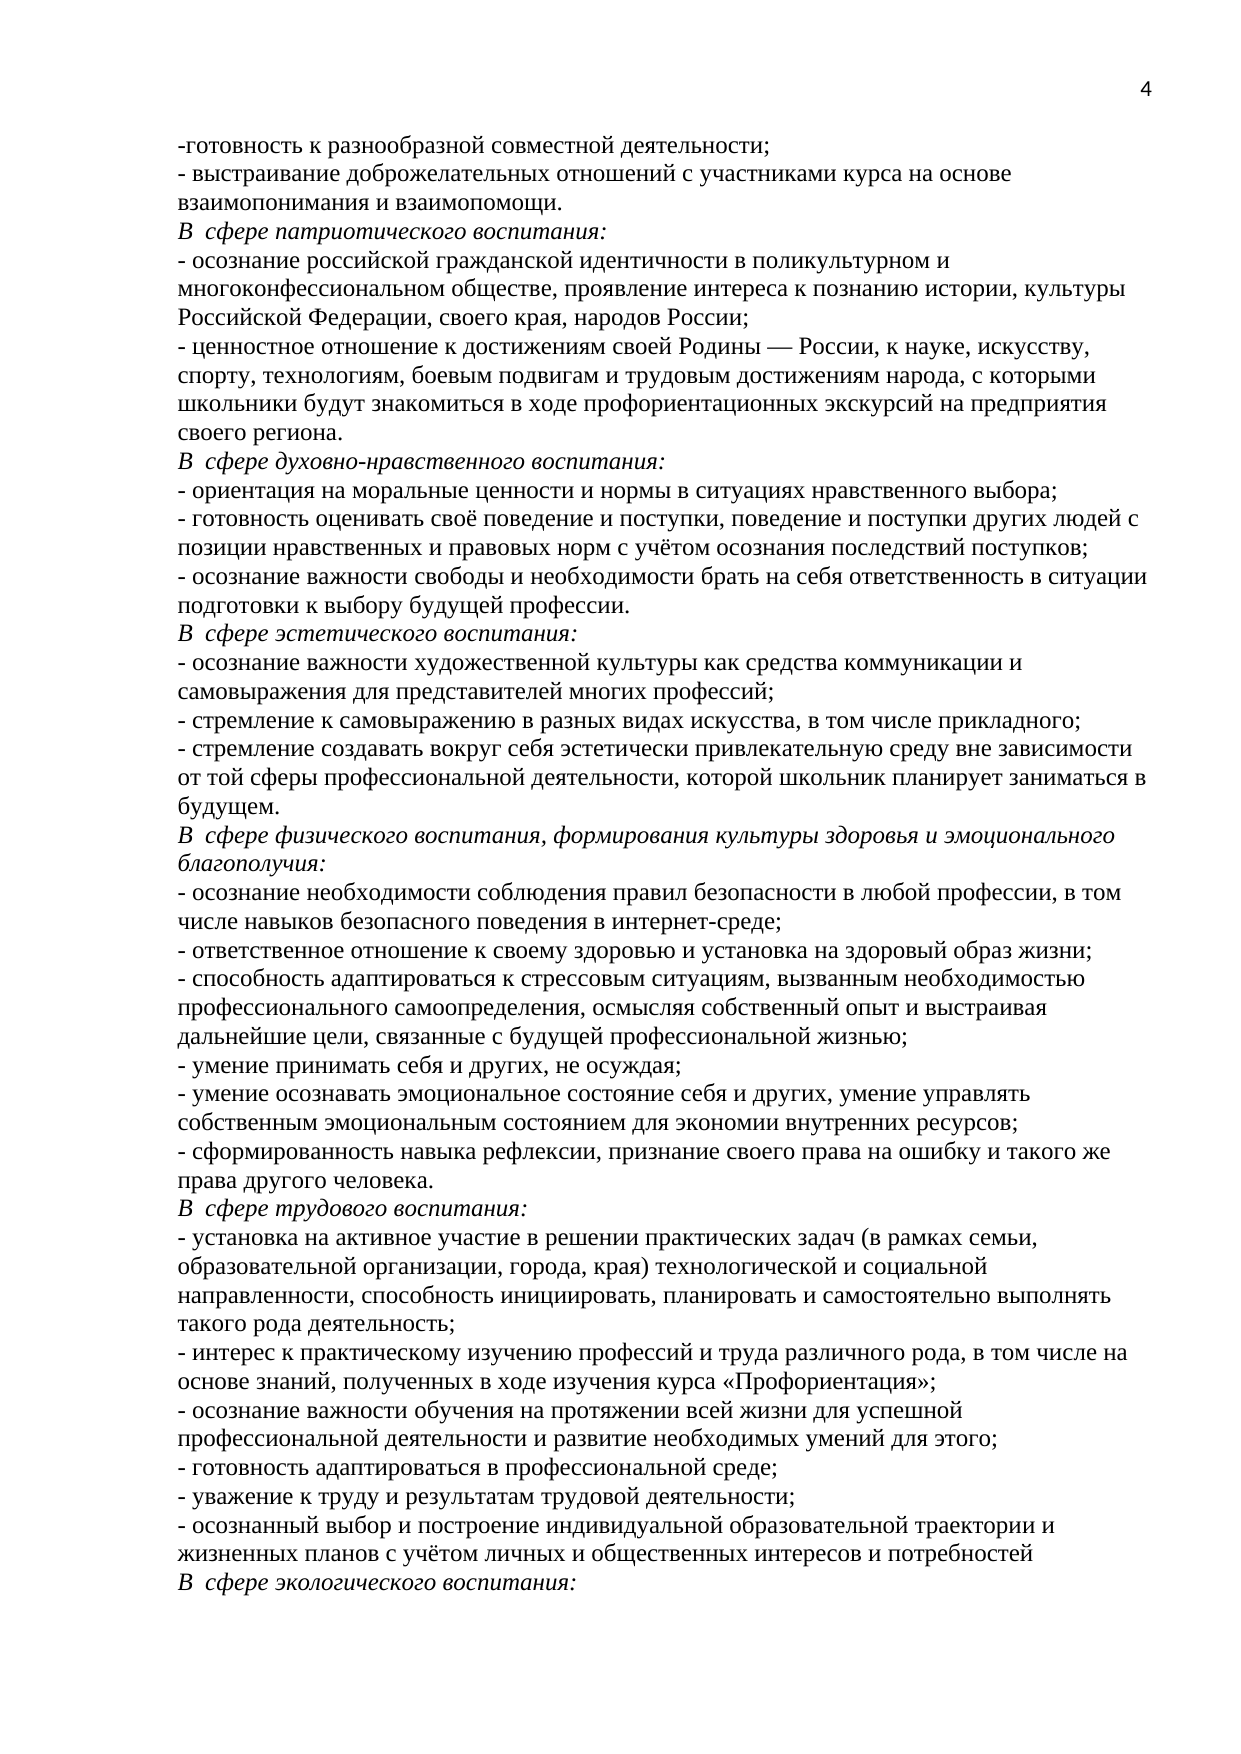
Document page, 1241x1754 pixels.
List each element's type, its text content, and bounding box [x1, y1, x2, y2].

text - сформированность навыка рефлексии, признание своего права на ошибку и такого же права другого человека. [177, 1136, 1152, 1193]
text - ответственное отношение к своему здоровью и установка на здоровый образ жизни; [177, 935, 1152, 963]
text - готовность адаптироваться в профессиональной среде; [177, 1452, 1152, 1481]
text - стремление создавать вокруг себя эстетически привлекательную среду вне зависимости от той сферы профессиональной деятельности, которой школьник планирует заниматься в будущем. [177, 733, 1152, 820]
text - осознание важности свободы и необходимости брать на себя ответственность в ситуации подготовки к выбору будущей профессии. [177, 561, 1152, 618]
text -готовность к разнообразной совместной деятельности; [177, 130, 1152, 158]
text В сфере экологического воспитания: [177, 1567, 1152, 1596]
text - осознание важности художественной культуры как средства коммуникации и самовыражения для представителей многих профессий; [177, 647, 1152, 705]
text - осознание необходимости соблюдения правил безопасности в любой профессии, в том числе навыков безопасного поведения в интернет-среде; [177, 877, 1152, 935]
text - установка на активное участие в решении практических задач (в рамках семьи, образовательной организации, города, края) технологической и социальной направленности, способность инициировать, планировать и самостоятельно выполнять такого рода деятельность; [177, 1222, 1152, 1337]
text - интерес к практическому изучению профессий и труда различного рода, в том числе на основе знаний, полученных в ходе изучения курса «Профориентация»; [177, 1337, 1152, 1395]
text - выстраивание доброжелательных отношений с участниками курса на основе взаимопонимания и взаимопомощи. [177, 158, 1152, 216]
text - умение принимать себя и других, не осуждая; [177, 1050, 1152, 1078]
text - способность адаптироваться к стрессовым ситуациям, вызванным необходимостью профессионального самоопределения, осмысляя собственный опыт и выстраивая дальнейшие цели, связанные с будущей профессиональной жизнью; [177, 963, 1152, 1050]
text - осознание важности обучения на протяжении всей жизни для успешной профессиональной деятельности и развитие необходимых умений для этого; [177, 1395, 1152, 1452]
text - уважение к труду и результатам трудовой деятельности; [177, 1481, 1152, 1510]
text - осознание российской гражданской идентичности в поликультурном и многоконфессиональном обществе, проявление интереса к познанию истории, культуры Российской Федерации, своего края, народов России; [177, 245, 1152, 331]
text - стремление к самовыражению в разных видах искусства, в том числе прикладного; [177, 705, 1152, 733]
text - ценностное отношение к достижениям своей Родины — России, к науке, искусству, спорту, технологиям, боевым подвигам и трудовым достижениям народа, с которыми школьники будут знакомиться в ходе профориентационных экскурсий на предприятия своего региона. [177, 331, 1152, 446]
text - осознанный выбор и построение индивидуальной образовательной траектории и жизненных планов с учётом личных и общественных интересов и потребностей [177, 1510, 1152, 1567]
text В сфере эстетического воспитания: [177, 618, 1152, 647]
text - ориентация на моральные ценности и нормы в ситуациях нравственного выбора; [177, 475, 1152, 503]
text В сфере патриотического воспитания: [177, 216, 1152, 245]
text - умение осознавать эмоциональное состояние себя и других, умение управлять собственным эмоциональным состоянием для экономии внутренних ресурсов; [177, 1078, 1152, 1136]
text В сфере трудового воспитания: [177, 1193, 1152, 1222]
text В сфере физического воспитания, формирования культуры здоровья и эмоционального благополучия: [177, 820, 1152, 877]
text - готовность оценивать своё поведение и поступки, поведение и поступки других людей с позиции нравственных и правовых норм с учётом осознания последствий поступков; [177, 503, 1152, 561]
text В сфере духовно-нравственного воспитания: [177, 446, 1152, 475]
